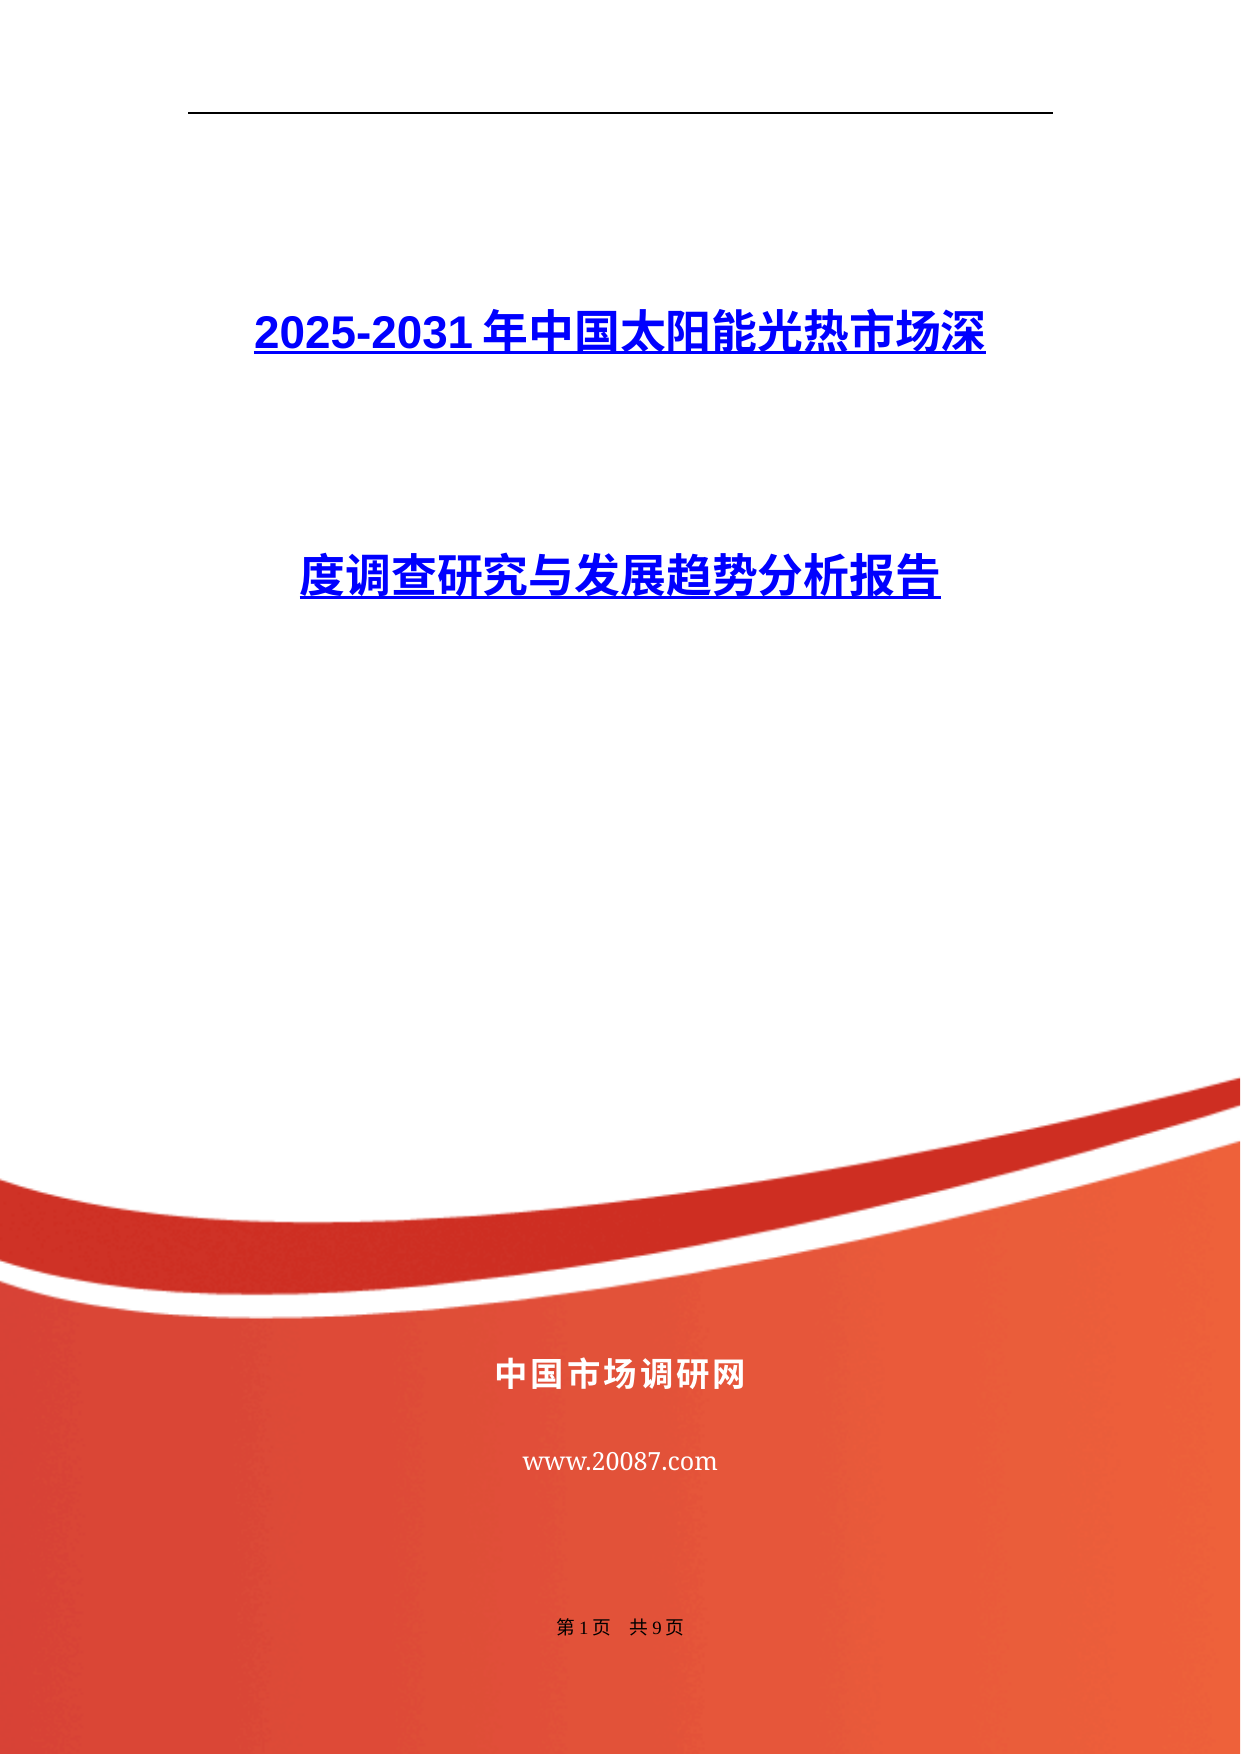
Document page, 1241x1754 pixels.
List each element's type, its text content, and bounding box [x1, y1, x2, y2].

text www.20087.com [187, 1428, 1053, 1493]
picture [0, 1006, 1241, 1754]
table_header 2025-2031年中国太阳能光热市场深度调查研究与发展趋势分析报告 [188, 207, 1053, 773]
subtitle 中国市场调研网 [187, 1339, 1053, 1404]
